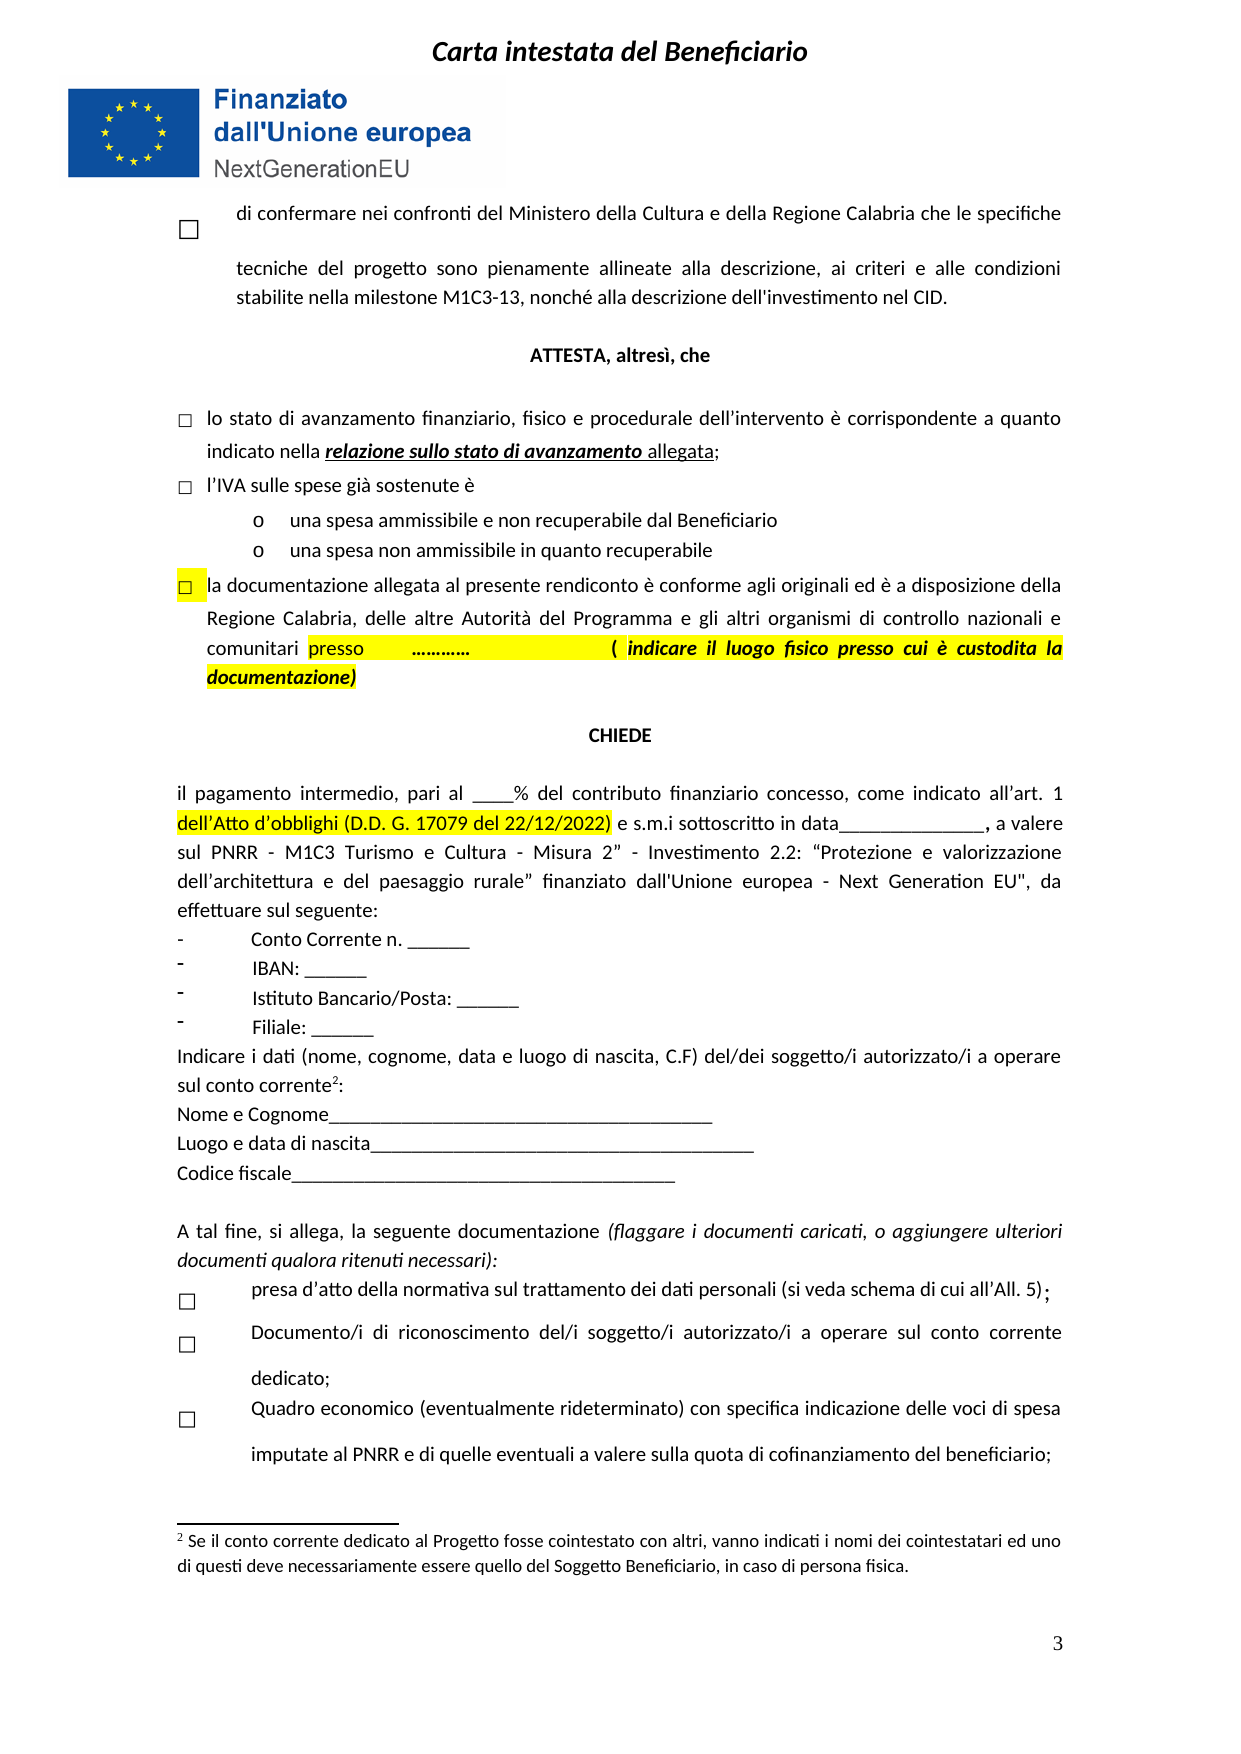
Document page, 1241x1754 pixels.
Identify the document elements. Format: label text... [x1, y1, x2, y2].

list l’IVA sulle spese già sostenute è [177, 468, 1063, 502]
list la documentazione allegata al presente rendiconto è conforme agli originali ed è a disposizione della Regione Calabria, delle altre Autorità del Programma e gli altri organismi di controllo nazionali e comunitari presso ………… ( indicare il luogo fisico presso cui è custodita la documentazione) [177, 568, 1063, 689]
text Codice fiscale_____________________________________ [177, 1160, 1063, 1185]
text CHIEDE [177, 722, 1063, 748]
list Istituto Bancario/Posta: ______ [177, 985, 1063, 1010]
text Luogo e data di nascita_____________________________________ [177, 1131, 1063, 1156]
text Nome e Cognome_____________________________________ [177, 1101, 1063, 1127]
text Indicare i dati (nome, cognome, data e luogo di nascita, C.F) del/dei soggetto/i autorizzato/i a operare sul conto corrente: [177, 1043, 1063, 1098]
list lo stato di avanzamento finanziario, fisico e procedurale dell’intervento è corrispondente a quanto indicato nella relazione sullo stato di avanzamento allegata; [177, 401, 1063, 464]
list presa d’atto della normativa sul trattamento dei dati personali (si veda schema di cui all’All. 5); [177, 1276, 1063, 1319]
text il pagamento intermedio, pari al ____% del contributo finanziario concesso, come indicato all’art. 1 dell’Atto d’obblighi (D.D. G. 17079 del 22/12/2022) e s.m.i sottoscritto in data______________, a valere sul PNRR - M1C3 Turismo e Cultura - Misura 2” - Investimento 2.2: “Protezione e valorizzazione dell’architettura e del paesaggio rurale” finanziato dall'Unione europea - Next Generation EU", da effettuare sul seguente: [177, 781, 1063, 923]
text - Conto Corrente n. ______ [177, 926, 1063, 952]
list una spesa ammissibile e non recuperabile dal Beneficiario [252, 507, 1063, 533]
text A tal fine, si allega, la seguente documentazione (flaggare i documenti caricati, o aggiungere ulteriori documenti qualora ritenuti necessari): [177, 1218, 1063, 1273]
list una spesa non ammissibile in quanto recuperabile [252, 537, 1063, 564]
list di confermare nei confronti del Ministero della Cultura e della Regione Calabria che le specifiche tecniche del progetto sono pienamente allineate alla descrizione, ai criteri e alle condizioni stabilite nella milestone M1C3-13, nonché alla descrizione dell'investimento nel CID. [177, 200, 1063, 309]
list Documento/i di riconoscimento del/i soggetto/i autorizzato/i a operare sul conto corrente dedicato; [177, 1319, 1063, 1391]
list Quadro economico (eventualmente rideterminato) con specifica indicazione delle voci di spesa imputate al PNRR e di quelle eventuali a valere sulla quota di cofinanziamento del beneficiario; [177, 1395, 1063, 1467]
picture [58, 75, 506, 188]
list Filiale: ______ [177, 1014, 1063, 1039]
text ATTESTA, altresì, che [177, 342, 1063, 368]
list IBAN: ______ [177, 956, 1063, 981]
